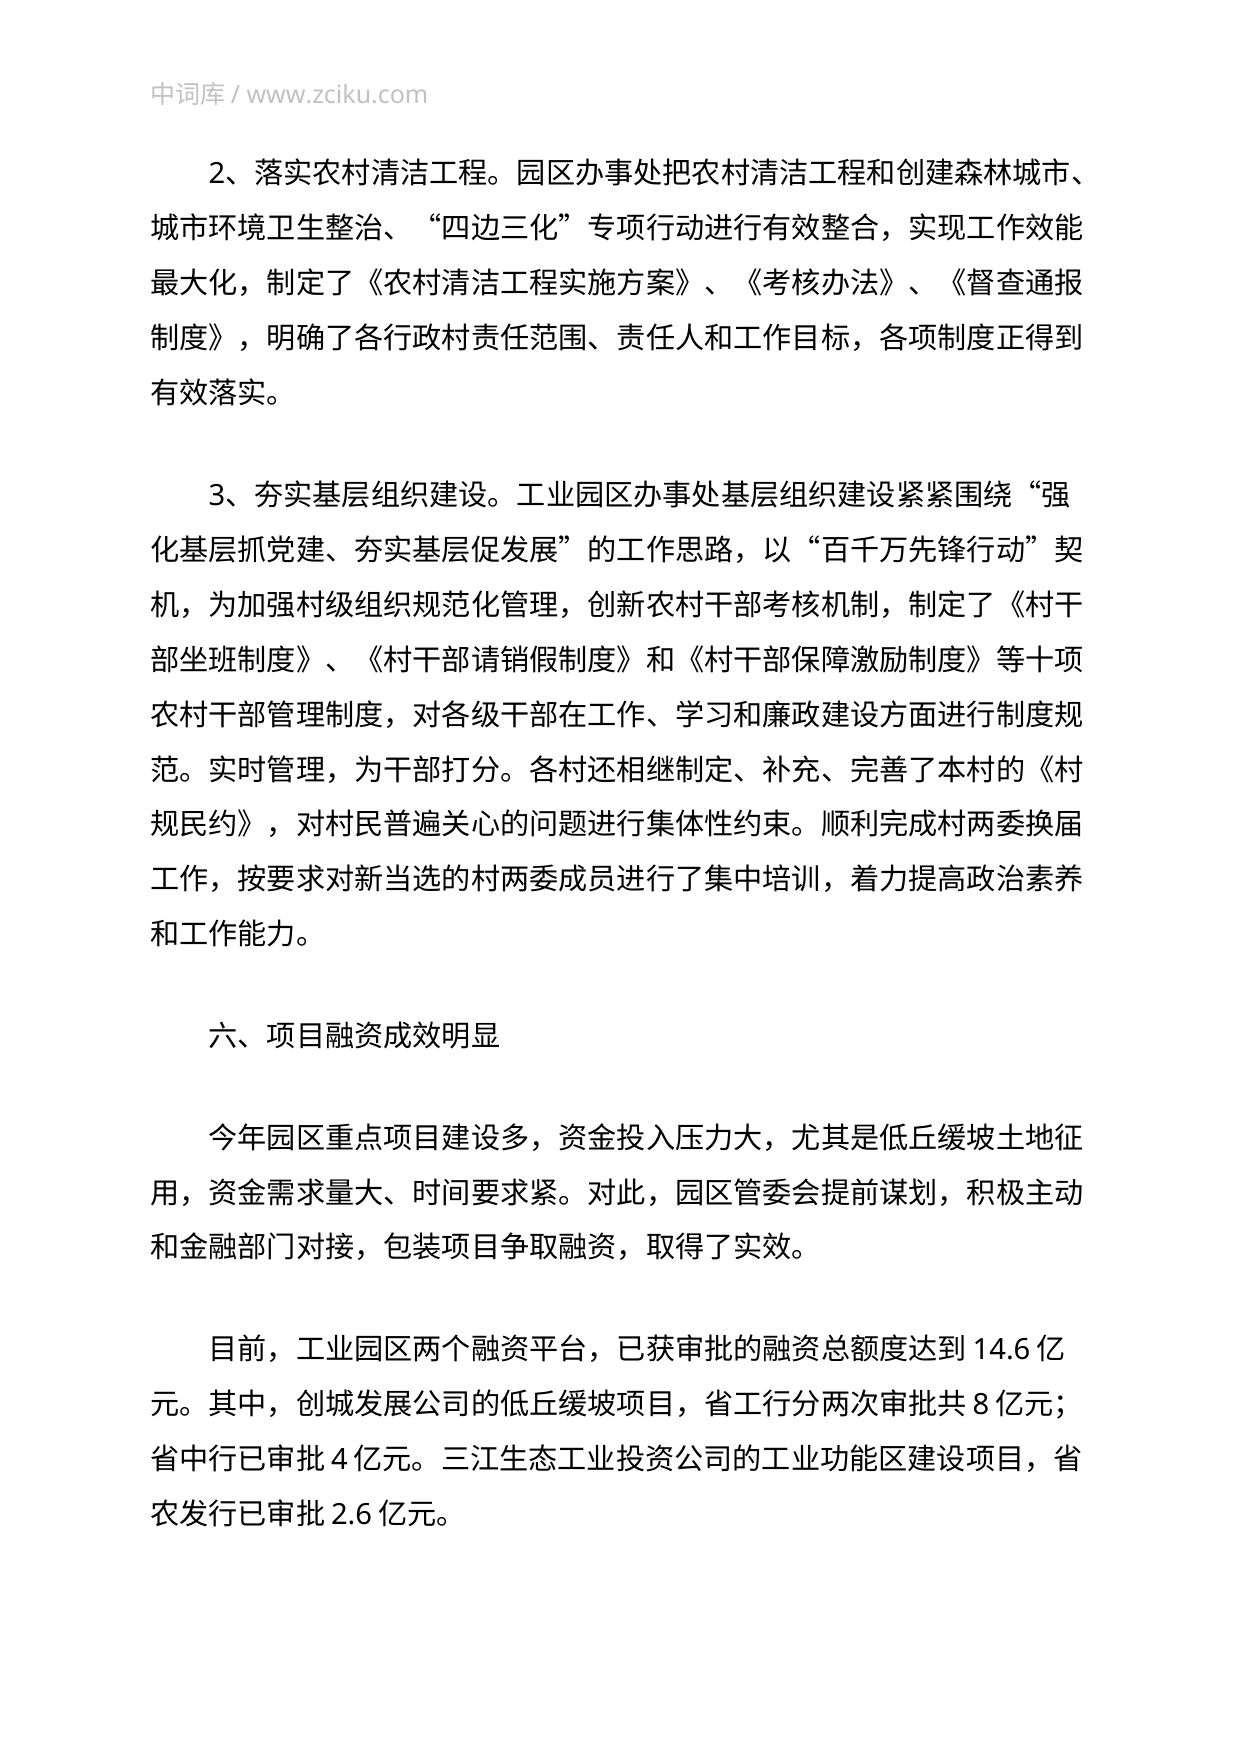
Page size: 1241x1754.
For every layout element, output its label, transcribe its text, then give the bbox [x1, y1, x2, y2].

text 六、项目融资成效明显 [150, 1012, 1090, 1055]
text 目前，工业园区两个融资平台，已获审批的融资总额度达到14.6亿元。其中，创城发展公司的低丘缓坡项目，省工行分两次审批共8亿元；省中行已审批4亿元。三江生态工业投资公司的工业功能区建设项目，省农发行已审批2.6亿元。 [150, 1326, 1090, 1533]
text 2、落实农村清洁工程。园区办事处把农村清洁工程和创建森林城市、城市环境卫生整治、“四边三化”专项行动进行有效整合，实现工作效能最大化，制定了《农村清洁工程实施方案》、《考核办法》、《督查通报制度》，明确了各行政村责任范围、责任人和工作目标，各项制度正得到有效落实。 [150, 150, 1090, 412]
text 今年园区重点项目建设多，资金投入压力大，尤其是低丘缓坡土地征用，资金需求量大、时间要求紧。对此，园区管委会提前谋划，积极主动和金融部门对接，包装项目争取融资，取得了实效。 [150, 1114, 1090, 1266]
text 3、夯实基层组织建设。工业园区办事处基层组织建设紧紧围绕“强化基层抓党建、夯实基层促发展”的工作思路，以“百千万先锋行动”契机，为加强村级组织规范化管理，创新农村干部考核机制，制定了《村干部坐班制度》、《村干部请销假制度》和《村干部保障激励制度》等十项农村干部管理制度，对各级干部在工作、学习和廉政建设方面进行制度规范。实时管理，为干部打分。各村还相继制定、补充、完善了本村的《村规民约》，对村民普遍关心的问题进行集体性约束。顺利完成村两委换届工作，按要求对新当选的村两委成员进行了集中培训，着力提高政治素养和工作能力。 [150, 471, 1090, 953]
